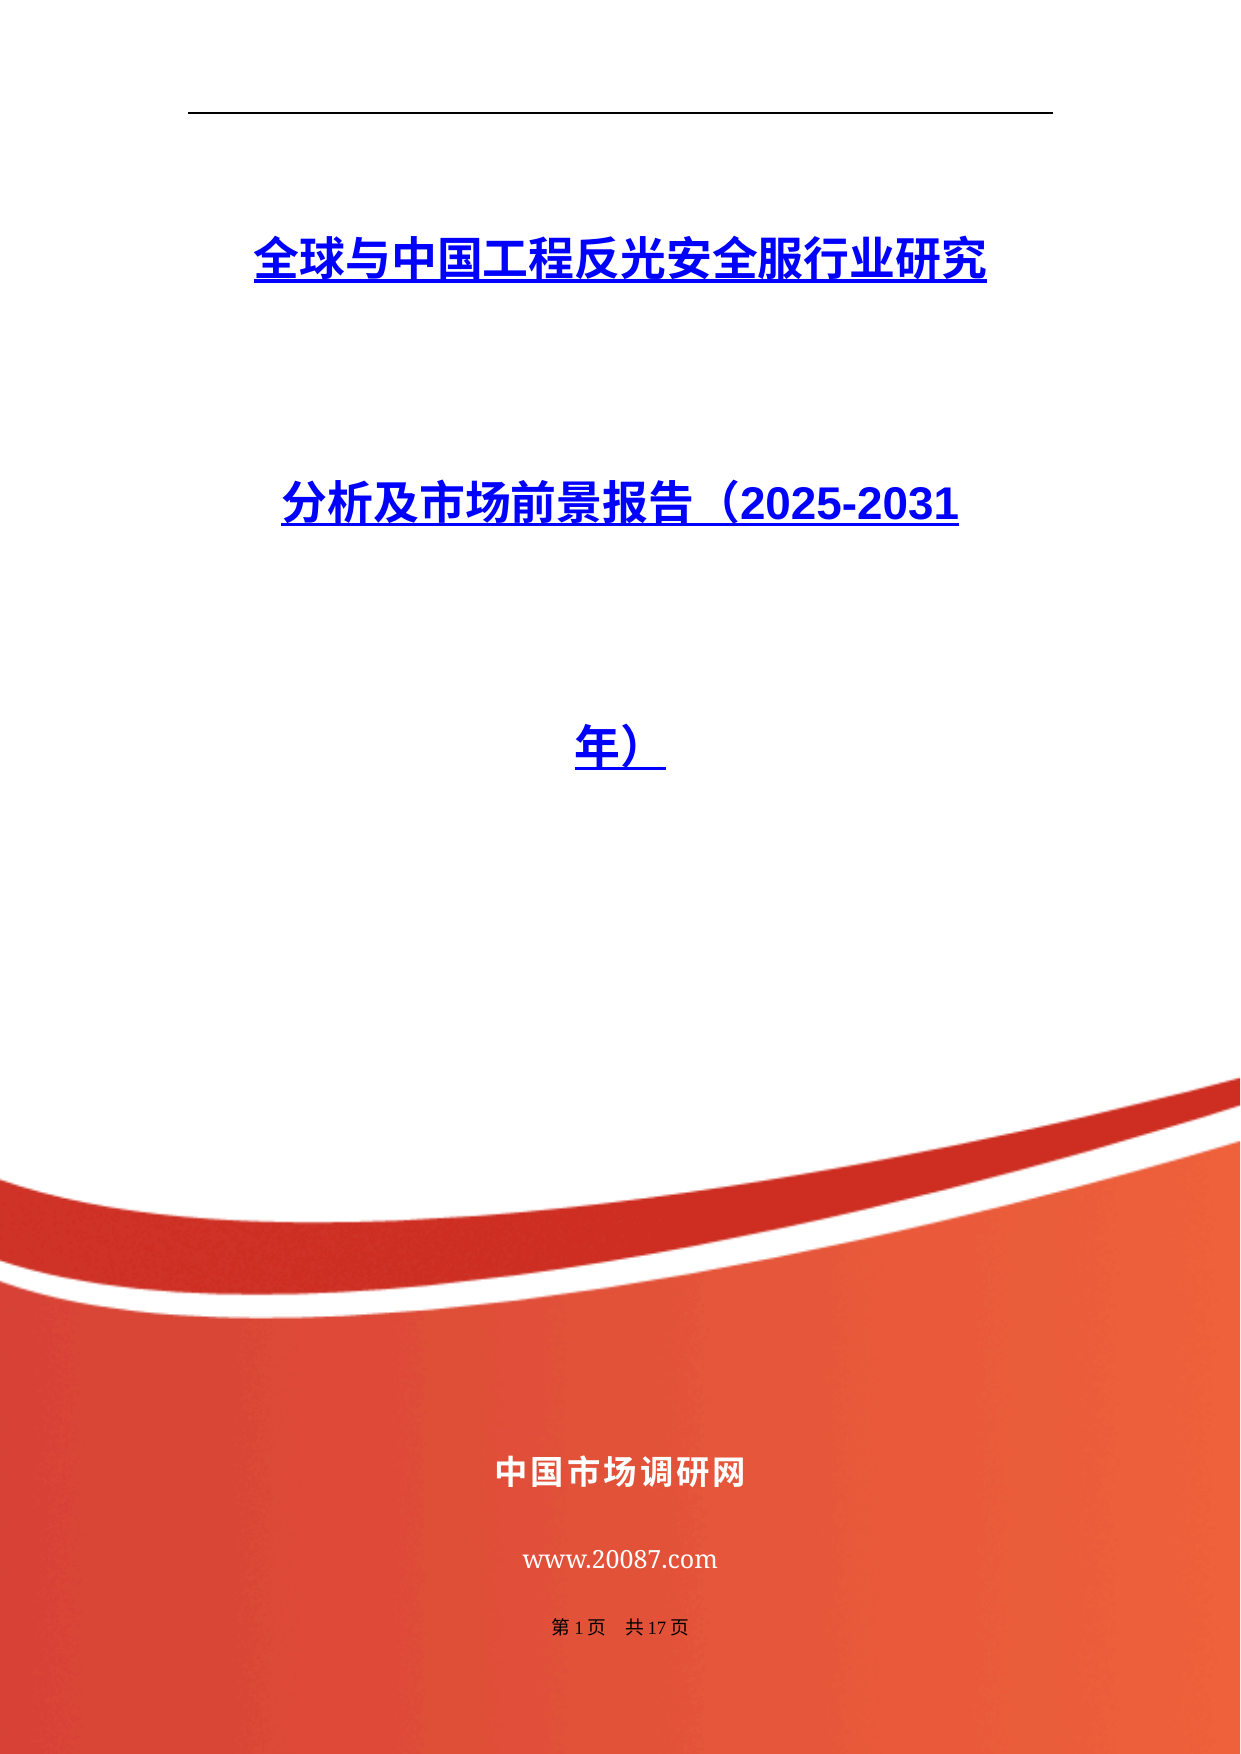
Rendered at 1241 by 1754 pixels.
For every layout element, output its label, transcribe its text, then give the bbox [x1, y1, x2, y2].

text www.20087.com [187, 1526, 1053, 1591]
picture [0, 1006, 1241, 1754]
subtitle 中国市场调研网 [187, 1437, 1053, 1502]
table_header 全球与中国工程反光安全服行业研究分析及市场前景报告（2025-2031年） [188, 207, 1053, 871]
